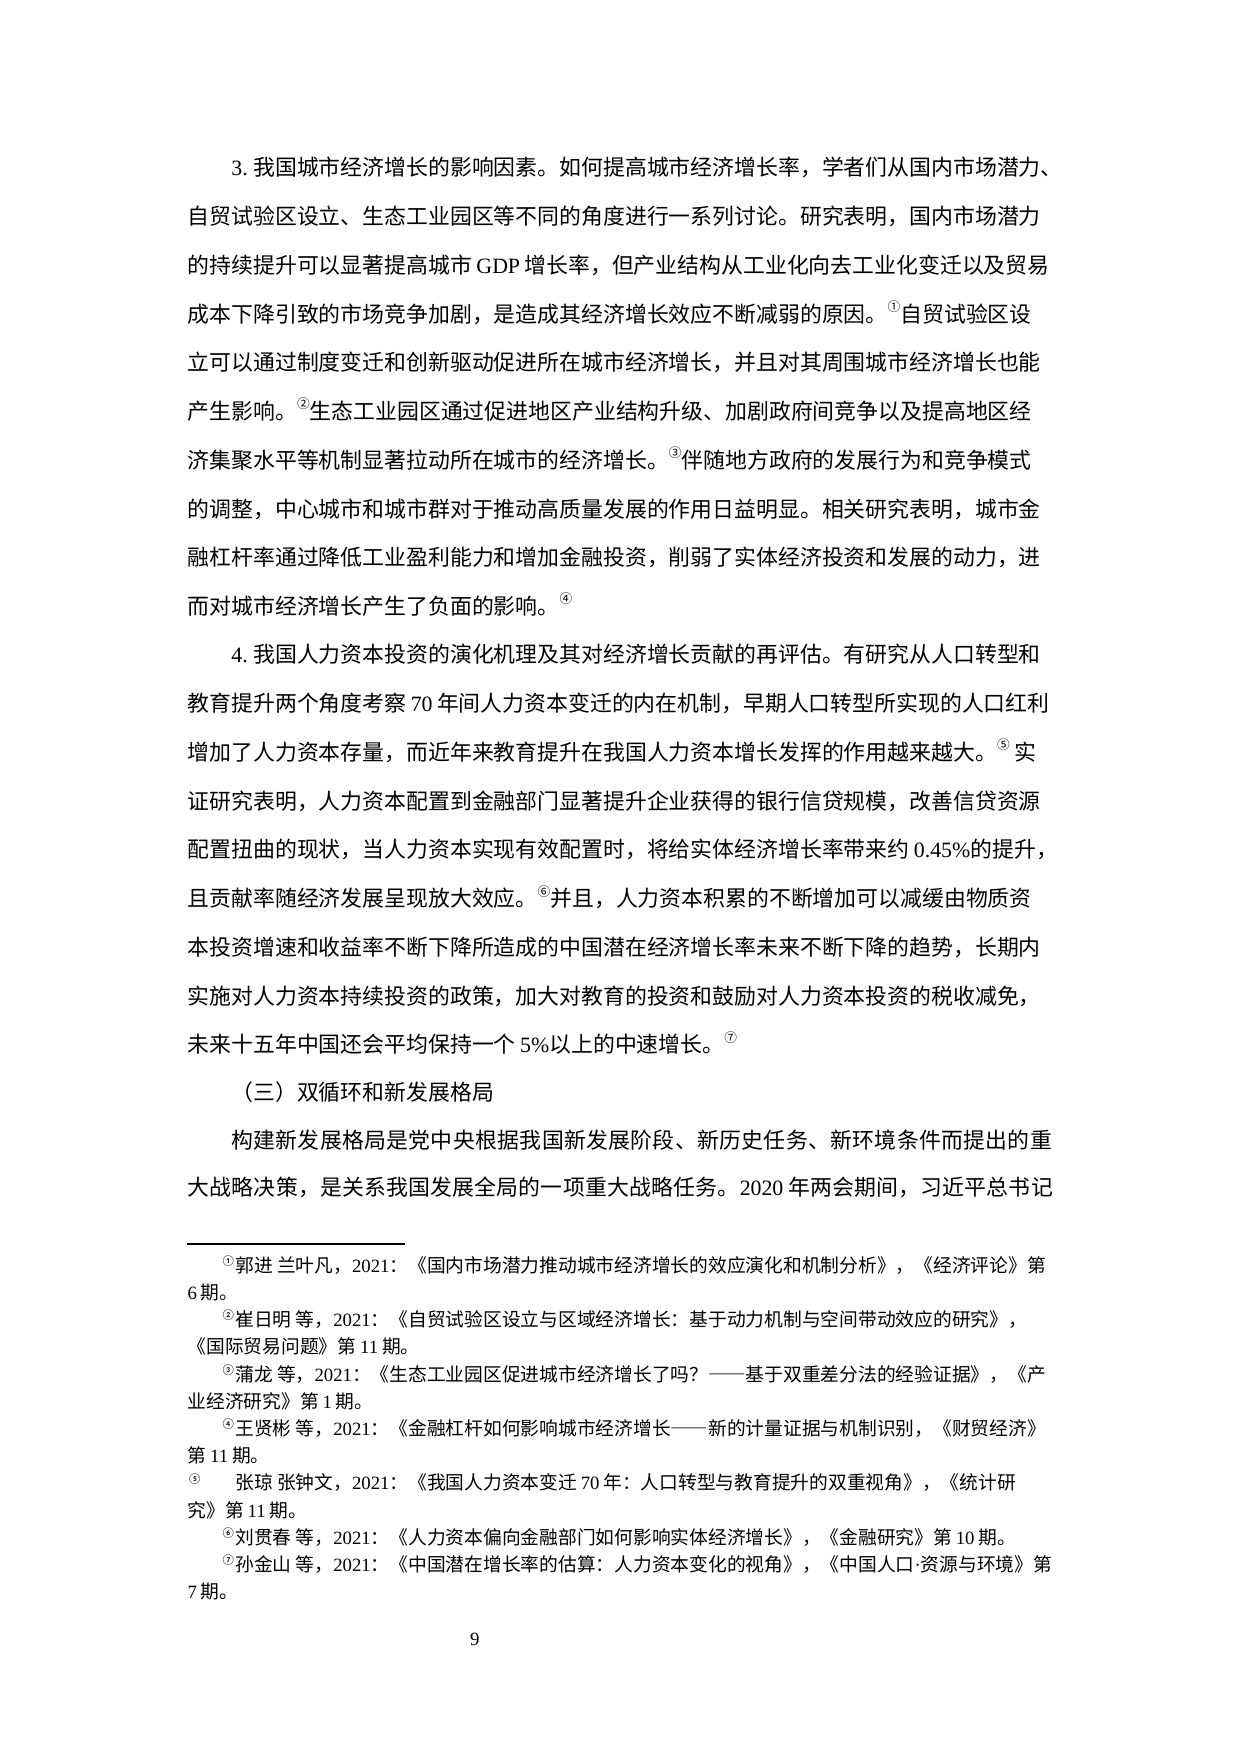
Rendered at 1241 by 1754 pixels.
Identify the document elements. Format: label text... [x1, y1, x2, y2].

text 3. 我国城市经济增长的影响因素。如何提高城市经济增长率，学者们从国内市场潜力、自贸试验区设立、生态工业园区等不同的角度进行一系列讨论。研究表明，国内市场潜力的持续提升可以显著提高城市GDP增长率，但产业结构从工业化向去工业化变迁以及贸易成本下降引致的市场竞争加剧，是造成其经济增长效应不断减弱的原因。自贸试验区设立可以通过制度变迁和创新驱动促进所在城市经济增长，并且对其周围城市经济增长也能产生影响。生态工业园区通过促进地区产业结构升级、加剧政府间竞争以及提高地区经济集聚水平等机制显著拉动所在城市的经济增长。伴随地方政府的发展行为和竞争模式的调整，中心城市和城市群对于推动高质量发展的作用日益明显。相关研究表明，城市金融杠杆率通过降低工业盈利能力和增加金融投资，削弱了实体经济投资和发展的动力，进而对城市经济增长产生了负面的影响。 [187, 150, 1053, 621]
text （三）双循环和新发展格局 [187, 1075, 1053, 1107]
text 构建新发展格局是党中央根据我国新发展阶段、新历史任务、新环境条件而提出的重大战略决策，是关系我国发展全局的一项重大战略任务。2020年两会期间，习近平总书记强调“逐步形成以国内大循环为主体、国内国际双循环相互促进的新发展格局。”伴随我国全面建成小康社会，实现第一百年奋斗目标，构建新发展格局成为了把握经济高质量发展机遇的关键。作为我国对国内外环境深刻变化新提出来的一项战略抉择，构建新发展格局受到了学者们的高度关注，发文量显著提升，成为2021年经济学领域新出现的热点问题。该领域关键词共现知识图谱如图3所示，高频关键词包括“双循环”“新发展格局”“‘十四五’时期 ”“国内国际双循环”等，2021年的相关研究主要围绕对新发展格局的理论渊源与科学内涵的系统阐释，关于“双循环”新发展格局的实现路径研究，新发展格局下维护我国产业链供应链安全稳定的体制机制保障三个方面展开。 [187, 1123, 1053, 1202]
text 4. 我国人力资本投资的演化机理及其对经济增长贡献的再评估。有研究从人口转型和教育提升两个角度考察70年间人力资本变迁的内在机制，早期人口转型所实现的人口红利增加了人力资本存量，而近年来教育提升在我国人力资本增长发挥的作用越来越大。 实证研究表明，人力资本配置到金融部门显著提升企业获得的银行信贷规模，改善信贷资源配置扭曲的现状，当人力资本实现有效配置时，将给实体经济增长率带来约0.45%的提升，且贡献率随经济发展呈现放大效应。并且，人力资本积累的不断增加可以减缓由物质资本投资增速和收益率不断下降所造成的中国潜在经济增长率未来不断下降的趋势，长期内实施对人力资本持续投资的政策，加大对教育的投资和鼓励对人力资本投资的税收减免，未来十五年中国还会平均保持一个5%以上的中速增长。 [187, 637, 1053, 1059]
